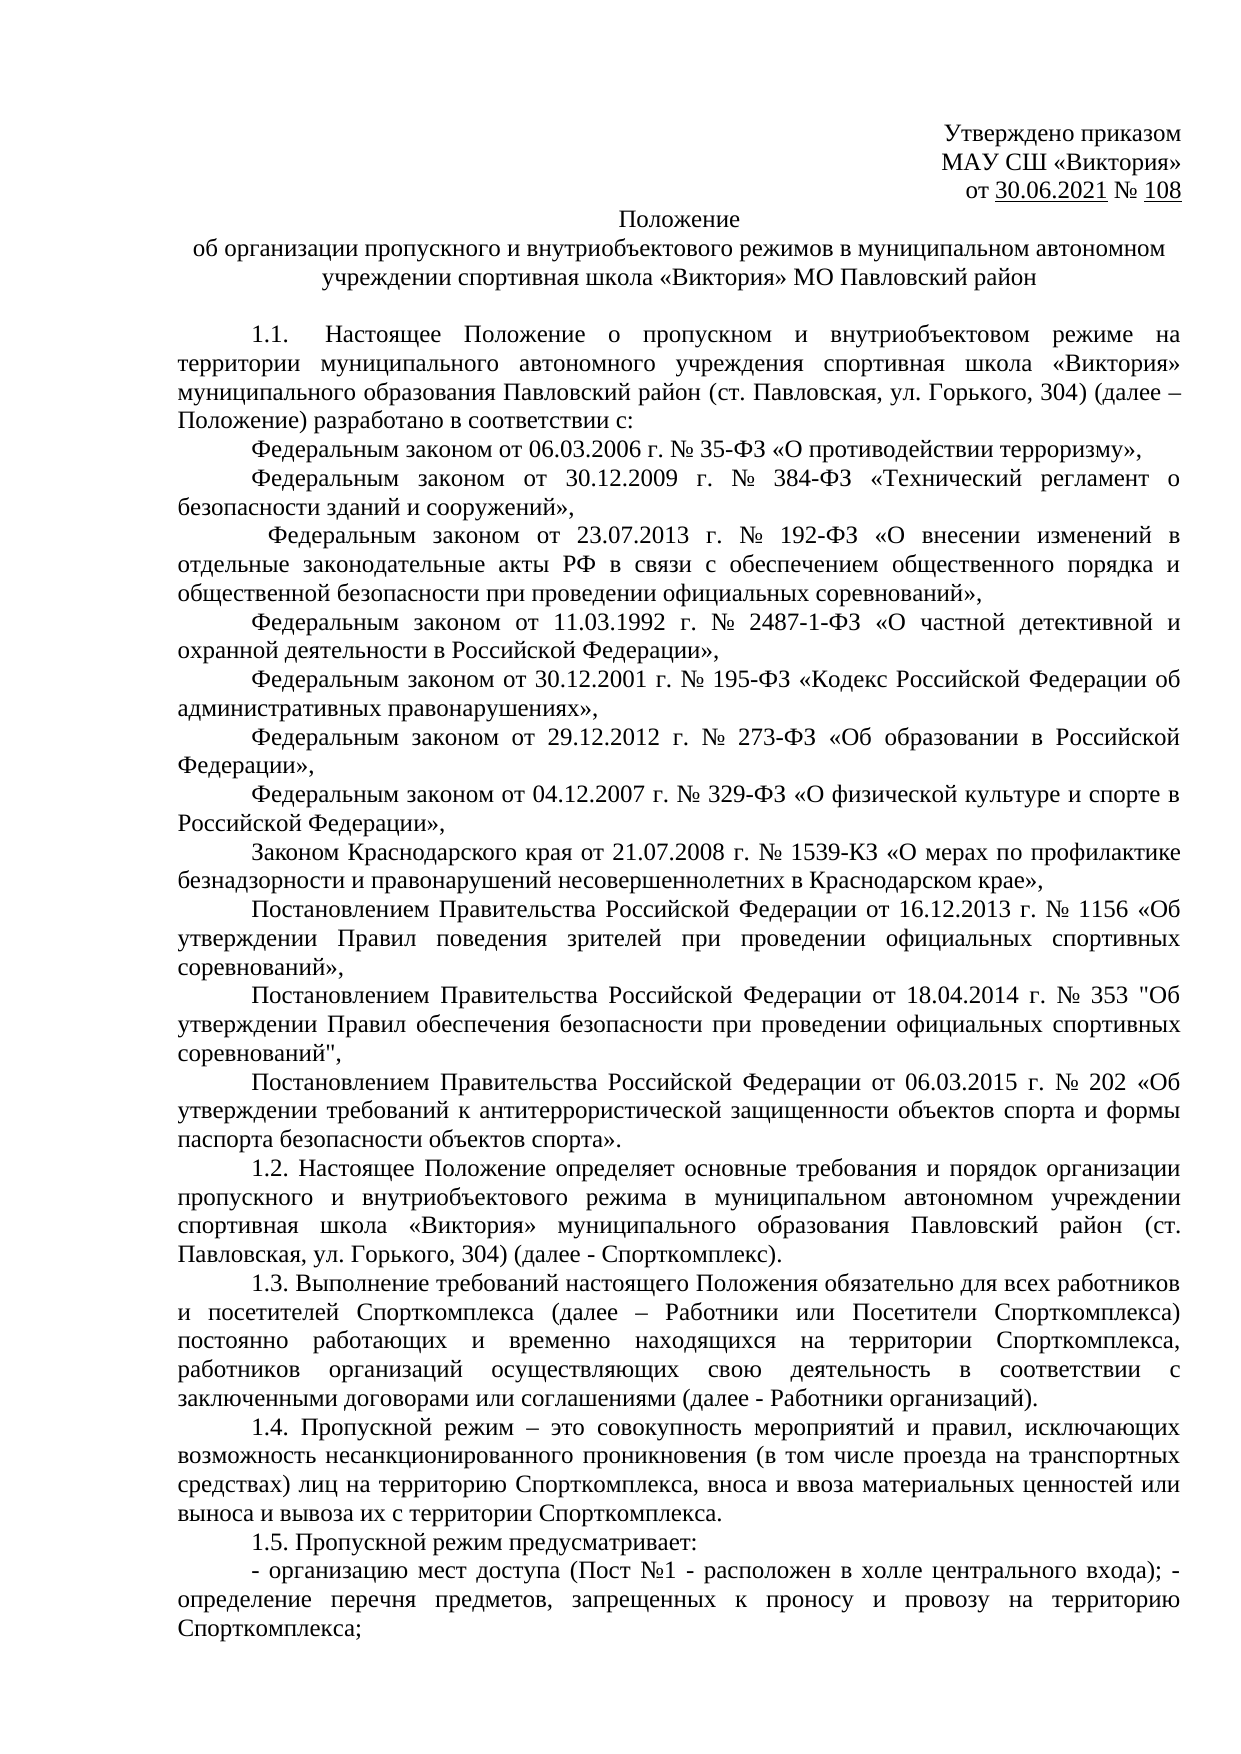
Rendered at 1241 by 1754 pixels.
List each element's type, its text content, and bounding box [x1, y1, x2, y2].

list Федеральным законом от 23.07.2013 г. № 192-ФЗ «О внесении изменений в отдельные законодательные акты РФ в связи с обеспечением общественного порядка и общественной безопасности при проведении официальных соревнований», [177, 521, 1181, 607]
text Утверждено приказом МАУ СШ «Виктория» от 30.06.2021 № 108 [177, 118, 1181, 204]
list - организацию мест доступа (Пост №1 - расположен в холле центрального входа); - определение перечня предметов, запрещенных к проносу и провозу на территорию Спорткомплекса; [177, 1556, 1181, 1642]
list Федеральным законом от 06.03.2006 г. № 35-ФЗ «О противодействии терроризму», [177, 434, 1181, 463]
list Федеральным законом от 04.12.2007 г. № 329-ФЗ «О физической культуре и спорте в Российской Федерации», [177, 779, 1181, 837]
list 1.4. Пропускной режим – это совокупность мероприятий и правил, исключающих возможность несанкционированного проникновения (в том числе проезда на транспортных средствах) лиц на территорию Спорткомплекса, вноса и ввоза материальных ценностей или выноса и вывоза их с территории Спорткомплекса. [177, 1412, 1181, 1527]
list 1.2. Настоящее Положение определяет основные требования и порядок организации пропускного и внутриобъектового режима в муниципальном автономном учреждении спортивная школа «Виктория» муниципального образования Павловский район (ст. Павловская, ул. Горького, 304) (далее - Спорткомплекс). [177, 1153, 1181, 1268]
list Федеральным законом от 30.12.2009 г. № 384-ФЗ «Технический регламент о безопасности зданий и сооружений», [177, 463, 1181, 521]
list Постановлением Правительства Российской Федерации от 06.03.2015 г. № 202 «Об утверждении требований к антитеррористической защищенности объектов спорта и формы паспорта безопасности объектов спорта». [177, 1067, 1181, 1153]
list Постановлением Правительства Российской Федерации от 18.04.2014 г. № 353 "Об утверждении Правил обеспечения безопасности при проведении официальных спортивных соревнований", [177, 981, 1181, 1067]
list Федеральным законом от 29.12.2012 г. № 273-ФЗ «Об образовании в Российской Федерации», [177, 722, 1181, 779]
list Настоящее Положение о пропускном и внутриобъектовом режиме на территории муниципального автономного учреждения спортивная школа «Виктория» муниципального образования Павловский район (ст. Павловская, ул. Горького, 304) (далее – Положение) разработано в соответствии с: [177, 319, 1181, 434]
text об организации пропускного и внутриобъектового режимов в муниципальном автономном учреждении спортивная школа «Виктория» МО Павловский район [177, 233, 1181, 291]
list Постановлением Правительства Российской Федерации от 16.12.2013 г. № 1156 «Об утверждении Правил поведения зрителей при проведении официальных спортивных соревнований», [177, 894, 1181, 981]
list Законом Краснодарского края от 21.07.2008 г. № 1539-КЗ «О мерах по профилактике безнадзорности и правонарушений несовершеннолетних в Краснодарском крае», [177, 837, 1181, 894]
list 1.3. Выполнение требований настоящего Положения обязательно для всех работников и посетителей Спорткомплекса (далее – Работники или Посетители Спорткомплекса) постоянно работающих и временно находящихся на территории Спорткомплекса, работников организаций осуществляющих свою деятельность в соответствии с заключенными договорами или соглашениями (далее - Работники организаций). [177, 1268, 1181, 1412]
list Федеральным законом от 30.12.2001 г. № 195-ФЗ «Кодекс Российской Федерации об административных правонарушениях», [177, 664, 1181, 722]
list Федеральным законом от 11.03.1992 г. № 2487-1-ФЗ «О частной детективной и охранной деятельности в Российской Федерации», [177, 607, 1181, 664]
list 1.5. Пропускной режим предусматривает: [177, 1527, 1181, 1556]
text Положение [177, 204, 1181, 233]
